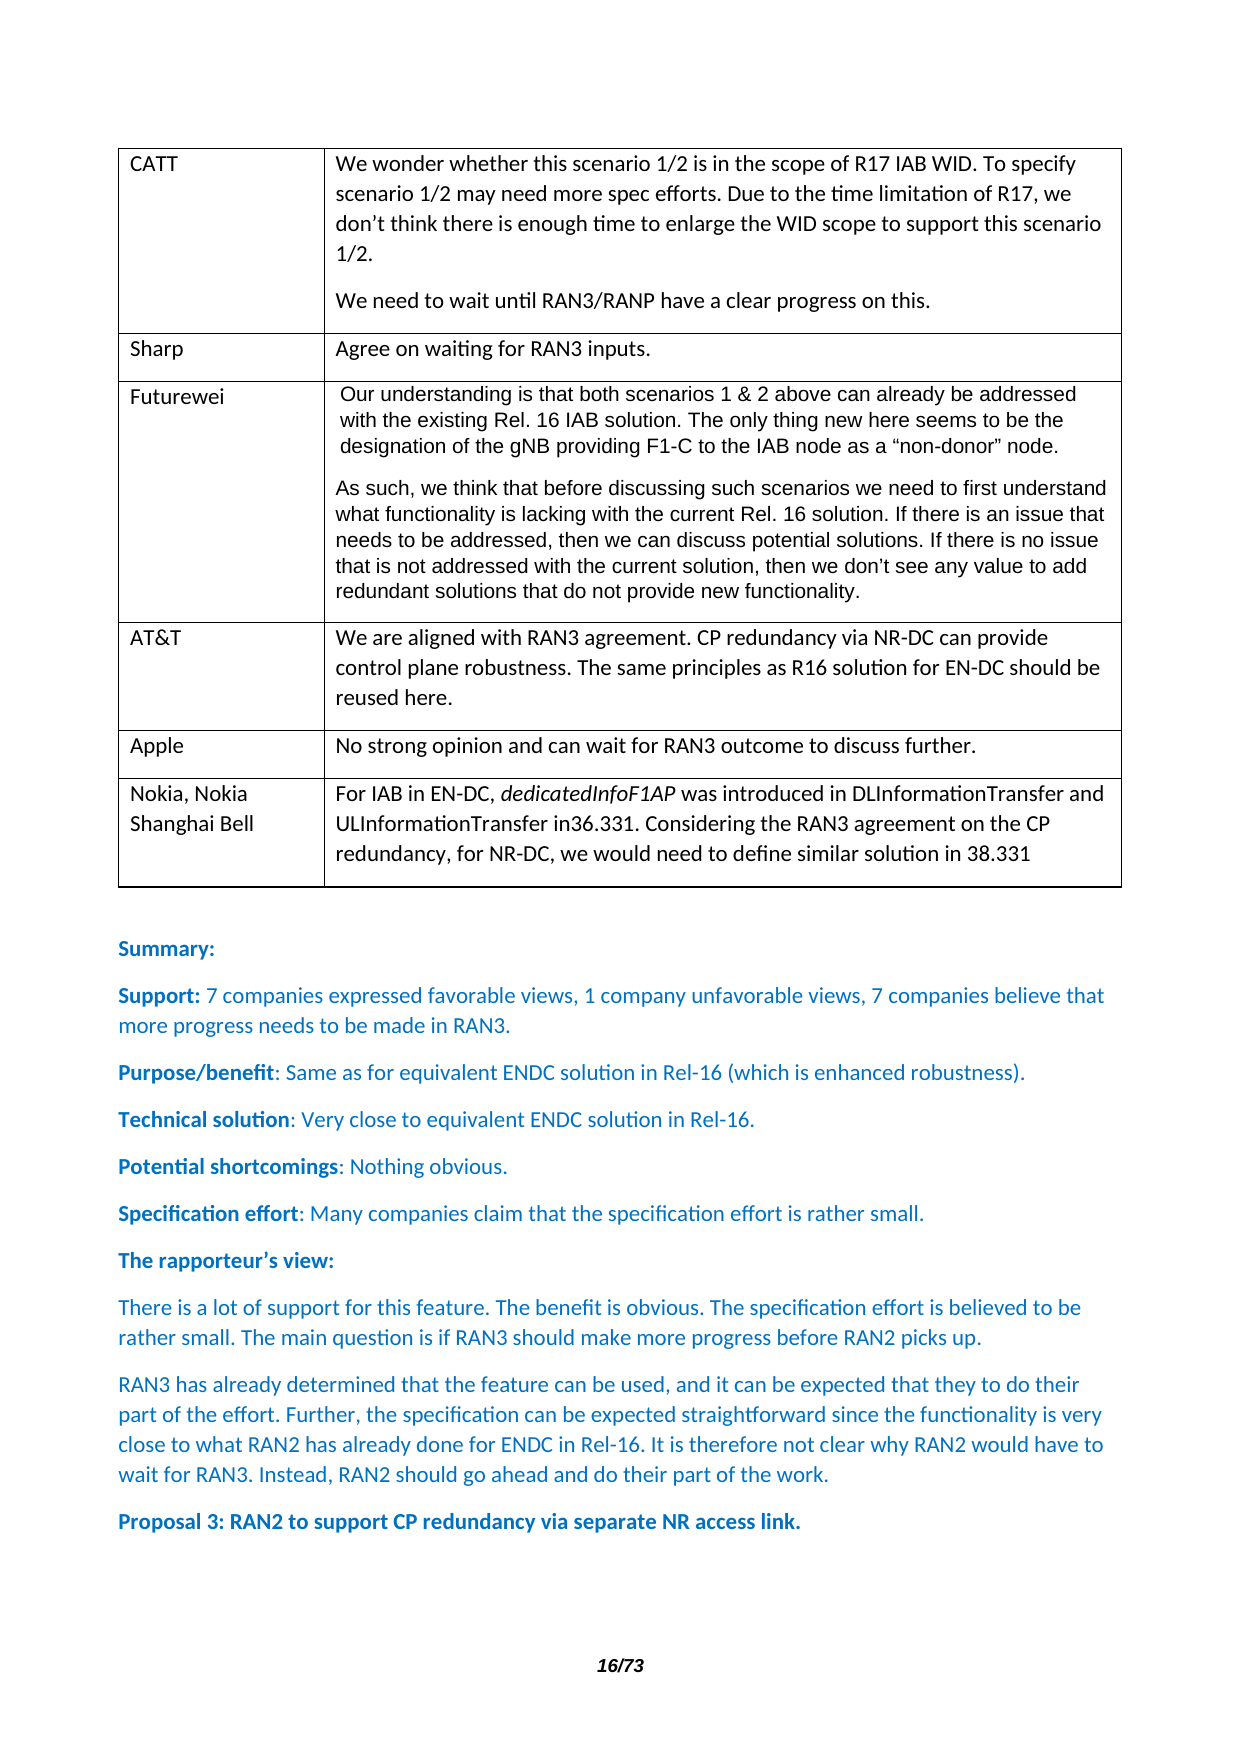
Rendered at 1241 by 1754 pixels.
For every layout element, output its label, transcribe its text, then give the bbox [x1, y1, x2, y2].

table_cell [325, 149, 1121, 333]
text RAN3 has already determined that the feature can be used, and it can be expected that they to do their part of the effort. Further, the specification can be expected straightforward since the functionality is very close to what RAN2 has already done for ENDC in Rel-16. It is therefore not clear why RAN2 would have to wait for RAN3. Instead, RAN2 should go ahead and do their part of the work. [118, 1370, 1122, 1488]
text Technical solution: Very close to equivalent ENDC solution in Rel-16. [118, 1105, 1122, 1133]
table_cell [325, 382, 1121, 622]
table_cell [325, 334, 1121, 381]
text Proposal 3: RAN2 to support CP redundancy via separate NR access link. [118, 1507, 1122, 1535]
table_cell [325, 623, 1121, 730]
table_cell [325, 779, 1121, 886]
text There is a lot of support for this feature. The benefit is obvious. The specification effort is believed to be rather small. The main question is if RAN3 should make more progress before RAN2 picks up. [118, 1293, 1122, 1351]
table_cell [119, 382, 324, 622]
text The rapporteur’s view: [118, 1246, 1122, 1274]
table_cell [119, 779, 324, 886]
text Purpose/benefit: Same as for equivalent ENDC solution in Rel-16 (which is enhanced robustness). [118, 1058, 1122, 1086]
text Summary: [118, 934, 1122, 962]
table_cell [119, 731, 324, 778]
table_cell [119, 623, 324, 730]
table_cell [325, 731, 1121, 778]
text Specification effort: Many companies claim that the specification effort is rather small. [118, 1199, 1122, 1227]
table_cell [119, 149, 324, 333]
text Potential shortcomings: Nothing obvious. [118, 1152, 1122, 1180]
table_cell [119, 334, 324, 381]
text Support: 7 companies expressed favorable views, 1 company unfavorable views, 7 companies believe that more progress needs to be made in RAN3. [118, 981, 1122, 1039]
